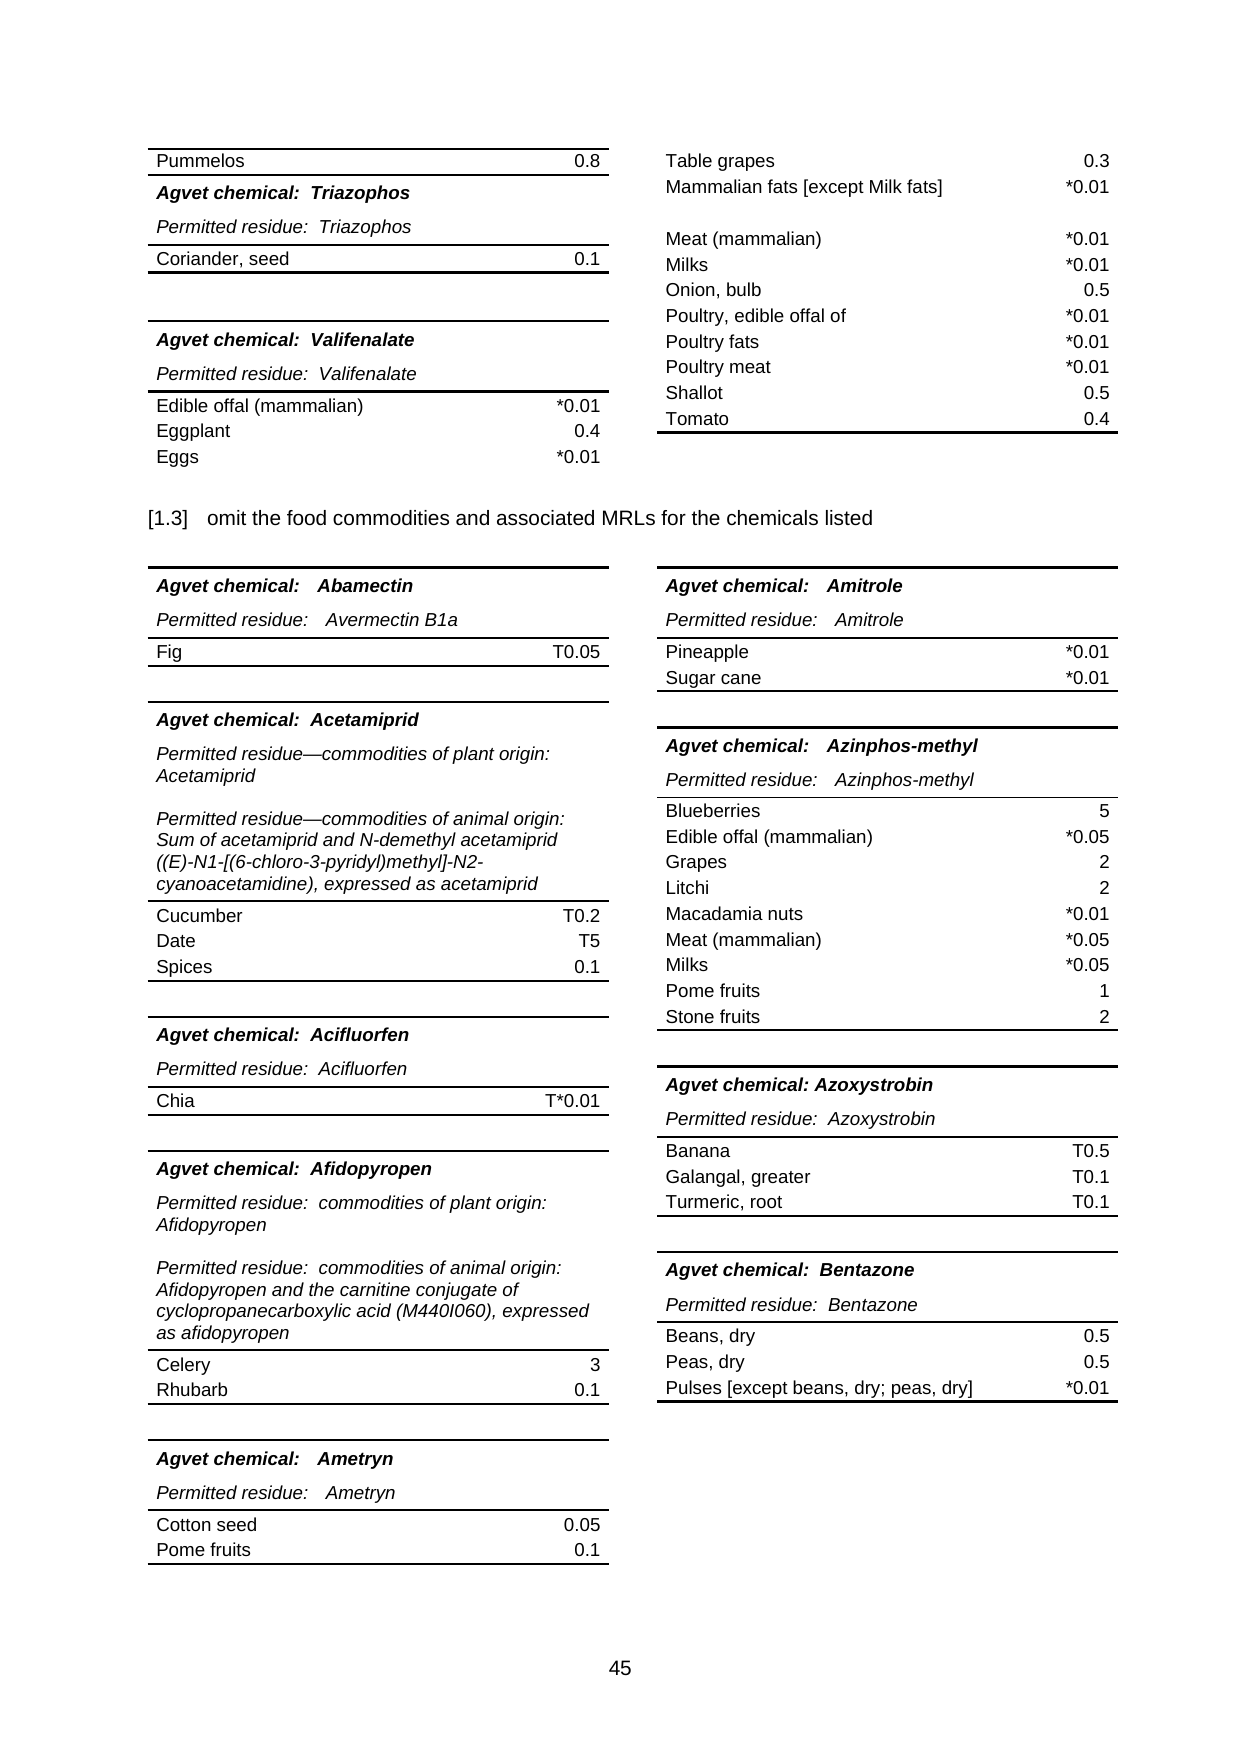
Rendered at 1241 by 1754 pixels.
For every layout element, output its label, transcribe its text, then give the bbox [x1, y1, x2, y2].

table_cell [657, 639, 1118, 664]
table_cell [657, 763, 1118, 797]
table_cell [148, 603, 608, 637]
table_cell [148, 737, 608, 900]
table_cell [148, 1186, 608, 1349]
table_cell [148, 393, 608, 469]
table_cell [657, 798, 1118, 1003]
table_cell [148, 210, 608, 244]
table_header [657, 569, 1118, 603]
text [1.3] omit the food commodities and associated MRLs for the chemicals listed [148, 506, 1092, 530]
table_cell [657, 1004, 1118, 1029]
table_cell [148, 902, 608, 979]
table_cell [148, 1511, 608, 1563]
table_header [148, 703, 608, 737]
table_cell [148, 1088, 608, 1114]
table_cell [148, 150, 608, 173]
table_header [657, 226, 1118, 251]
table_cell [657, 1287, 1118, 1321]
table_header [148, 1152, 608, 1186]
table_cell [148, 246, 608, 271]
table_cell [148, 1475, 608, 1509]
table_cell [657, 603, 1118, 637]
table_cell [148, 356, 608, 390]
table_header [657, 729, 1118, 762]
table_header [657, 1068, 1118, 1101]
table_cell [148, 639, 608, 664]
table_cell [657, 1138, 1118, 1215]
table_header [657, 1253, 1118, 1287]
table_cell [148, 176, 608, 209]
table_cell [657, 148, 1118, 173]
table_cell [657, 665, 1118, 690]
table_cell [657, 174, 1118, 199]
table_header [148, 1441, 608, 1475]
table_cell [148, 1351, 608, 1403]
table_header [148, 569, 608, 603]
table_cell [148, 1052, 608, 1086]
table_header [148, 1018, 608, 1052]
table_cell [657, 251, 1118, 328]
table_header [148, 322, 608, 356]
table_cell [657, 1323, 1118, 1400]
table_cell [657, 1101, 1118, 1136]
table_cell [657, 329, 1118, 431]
